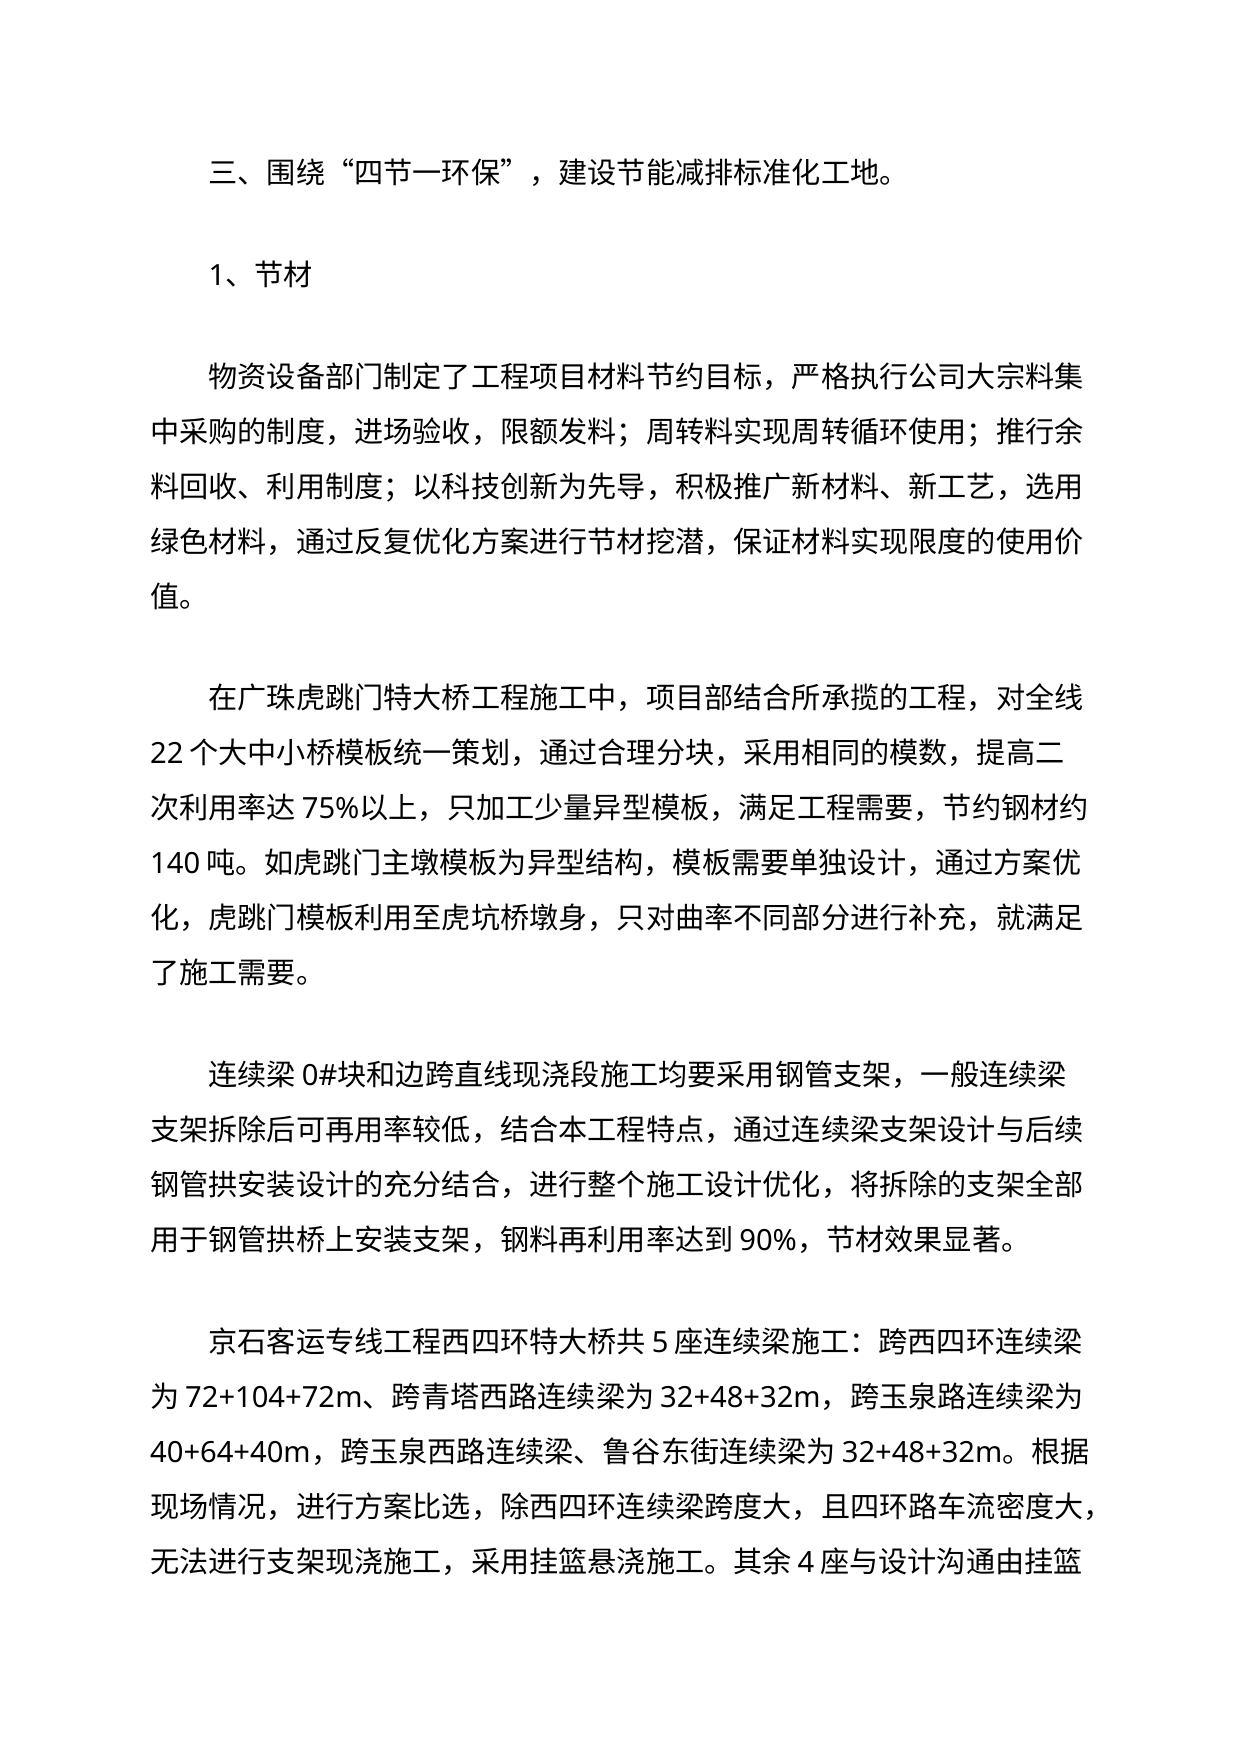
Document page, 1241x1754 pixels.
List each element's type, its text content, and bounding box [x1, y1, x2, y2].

text 三、围绕“四节一环保”，建设节能减排标准化工地。 [150, 150, 1090, 192]
text 在广珠虎跳门特大桥工程施工中，项目部结合所承揽的工程，对全线22个大中小桥模板统一策划，通过合理分块，采用相同的模数，提高二次利用率达75%以上，只加工少量异型模板，满足工程需要，节约钢材约140吨。如虎跳门主墩模板为异型结构，模板需要单独设计，通过方案优化，虎跳门模板利用至虎坑桥墩身，只对曲率不同部分进行补充，就满足了施工需要。 [150, 675, 1090, 992]
text 连续梁0#块和边跨直线现浇段施工均要采用钢管支架，一般连续梁支架拆除后可再用率较低，结合本工程特点，通过连续梁支架设计与后续钢管拱安装设计的充分结合，进行整个施工设计优化，将拆除的支架全部用于钢管拱桥上安装支架，钢料再利用率达到90%，节材效果显著。 [150, 1052, 1090, 1259]
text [150, 1318, 1090, 1581]
text 1、节材 [150, 252, 1090, 294]
text 物资设备部门制定了工程项目材料节约目标，严格执行公司大宗料集中采购的制度，进场验收，限额发料；周转料实现周转循环使用；推行余料回收、利用制度；以科技创新为先导，积极推广新材料、新工艺，选用绿色材料，通过反复优化方案进行节材挖潜，保证材料实现限度的使用价值。 [150, 354, 1090, 616]
